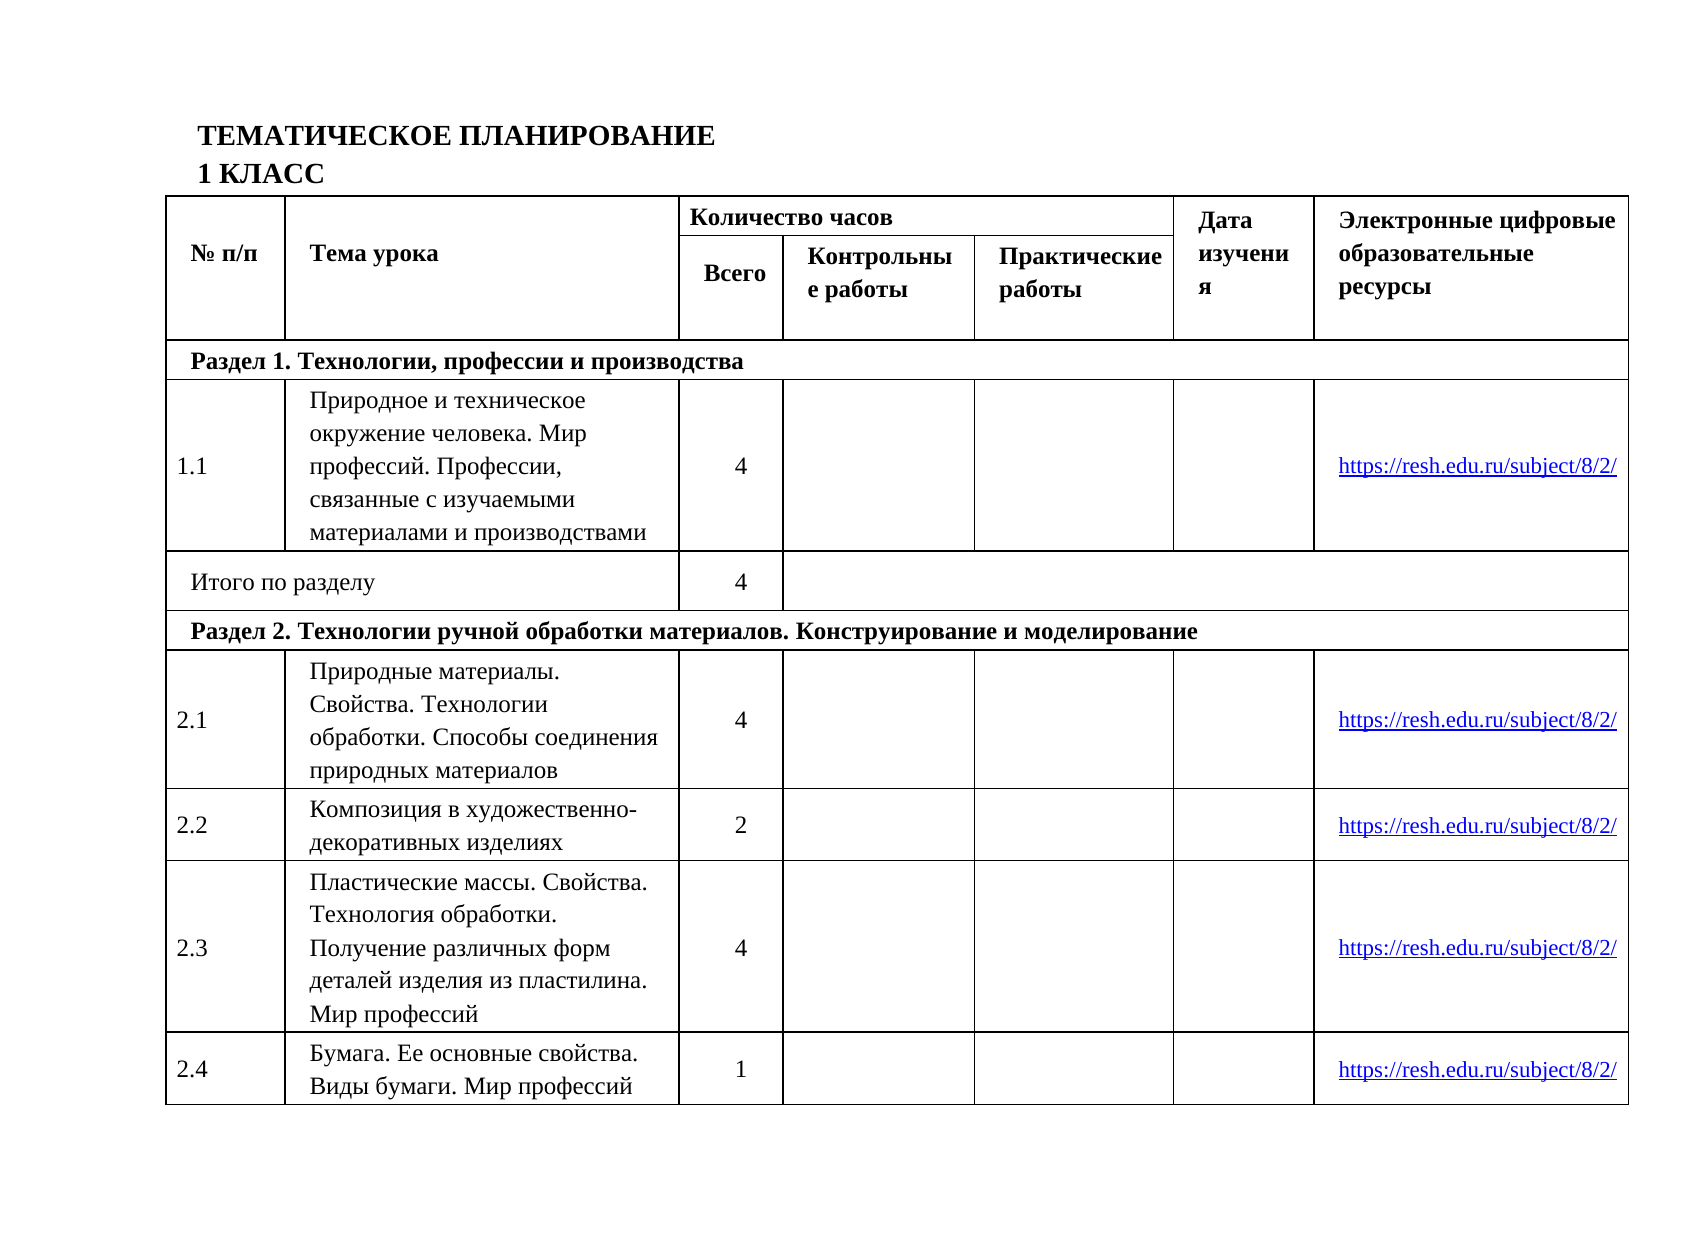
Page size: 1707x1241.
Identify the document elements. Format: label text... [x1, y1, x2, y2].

table_header Тема урока [286, 197, 678, 339]
text ТЕМАТИЧЕСКОЕ ПЛАНИРОВАНИЕ [190, 118, 1618, 152]
text 1 КЛАСС [190, 157, 1618, 190]
table_cell [784, 789, 974, 860]
table_cell https://resh.edu.ru/subject/8/2/ [1315, 651, 1628, 787]
table_cell Всего [680, 236, 782, 339]
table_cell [1315, 1033, 1628, 1104]
table_header Количество часов [680, 197, 1173, 234]
table_cell Контрольные работы [784, 236, 974, 339]
table_cell 2.2 [167, 789, 284, 860]
table_cell 4 [680, 861, 782, 1031]
table_cell 1.1 [167, 380, 284, 550]
table_cell Природное и техническое окружение человека. Мир профессий. Профессии, связанные с изучаемыми материалами и производствами [286, 380, 678, 550]
table_cell [975, 651, 1173, 787]
table_cell [784, 552, 1628, 609]
table_cell [1174, 789, 1313, 860]
table_cell [975, 861, 1173, 1031]
table_cell Раздел 2. Технологии ручной обработки материалов. Конструирование и моделирование [167, 611, 1628, 649]
table_cell [1174, 861, 1313, 1031]
table_cell [1174, 651, 1313, 787]
table_cell 2.3 [167, 861, 284, 1031]
table_cell Бумага. Ее основные свойства. Виды бумаги. Мир профессий [286, 1033, 678, 1104]
table_header № п/п [167, 197, 284, 339]
table_cell Итого по разделу [167, 552, 678, 609]
table_cell Природные материалы. Свойства. Технологии обработки. Способы соединения природных материалов [286, 651, 678, 787]
table_cell 4 [680, 651, 782, 787]
table_cell 1 [680, 1033, 782, 1104]
table_cell [975, 380, 1173, 550]
table_cell [975, 789, 1173, 860]
table_cell [975, 1033, 1173, 1104]
table_cell [1174, 380, 1313, 550]
table_cell 2 [680, 789, 782, 860]
table_cell 2.1 [167, 651, 284, 787]
table_cell [1174, 1033, 1313, 1104]
table_cell Раздел 1. Технологии, профессии и производства [167, 341, 1628, 379]
table_cell Практические работы [975, 236, 1173, 339]
table_cell 2.4 [167, 1033, 284, 1104]
table_cell [784, 861, 974, 1031]
table_cell https://resh.edu.ru/subject/8/2/ [1315, 861, 1628, 1031]
table_cell https://resh.edu.ru/subject/8/2/ [1315, 380, 1628, 550]
table_cell [784, 651, 974, 787]
table_cell Пластические массы. Свойства. Технология обработки. Получение различных форм деталей изделия из пластилина. Мир профессий [286, 861, 678, 1031]
table_header Дата изучения [1174, 197, 1313, 339]
table_cell [784, 1033, 974, 1104]
table_cell https://resh.edu.ru/subject/8/2/ [1315, 789, 1628, 860]
table_cell 4 [680, 552, 782, 609]
table_cell [784, 380, 974, 550]
table_cell Композиция в художественно-декоративных изделиях [286, 789, 678, 860]
table_header Электронные цифровые образовательные ресурсы [1315, 197, 1628, 339]
table_cell 4 [680, 380, 782, 550]
